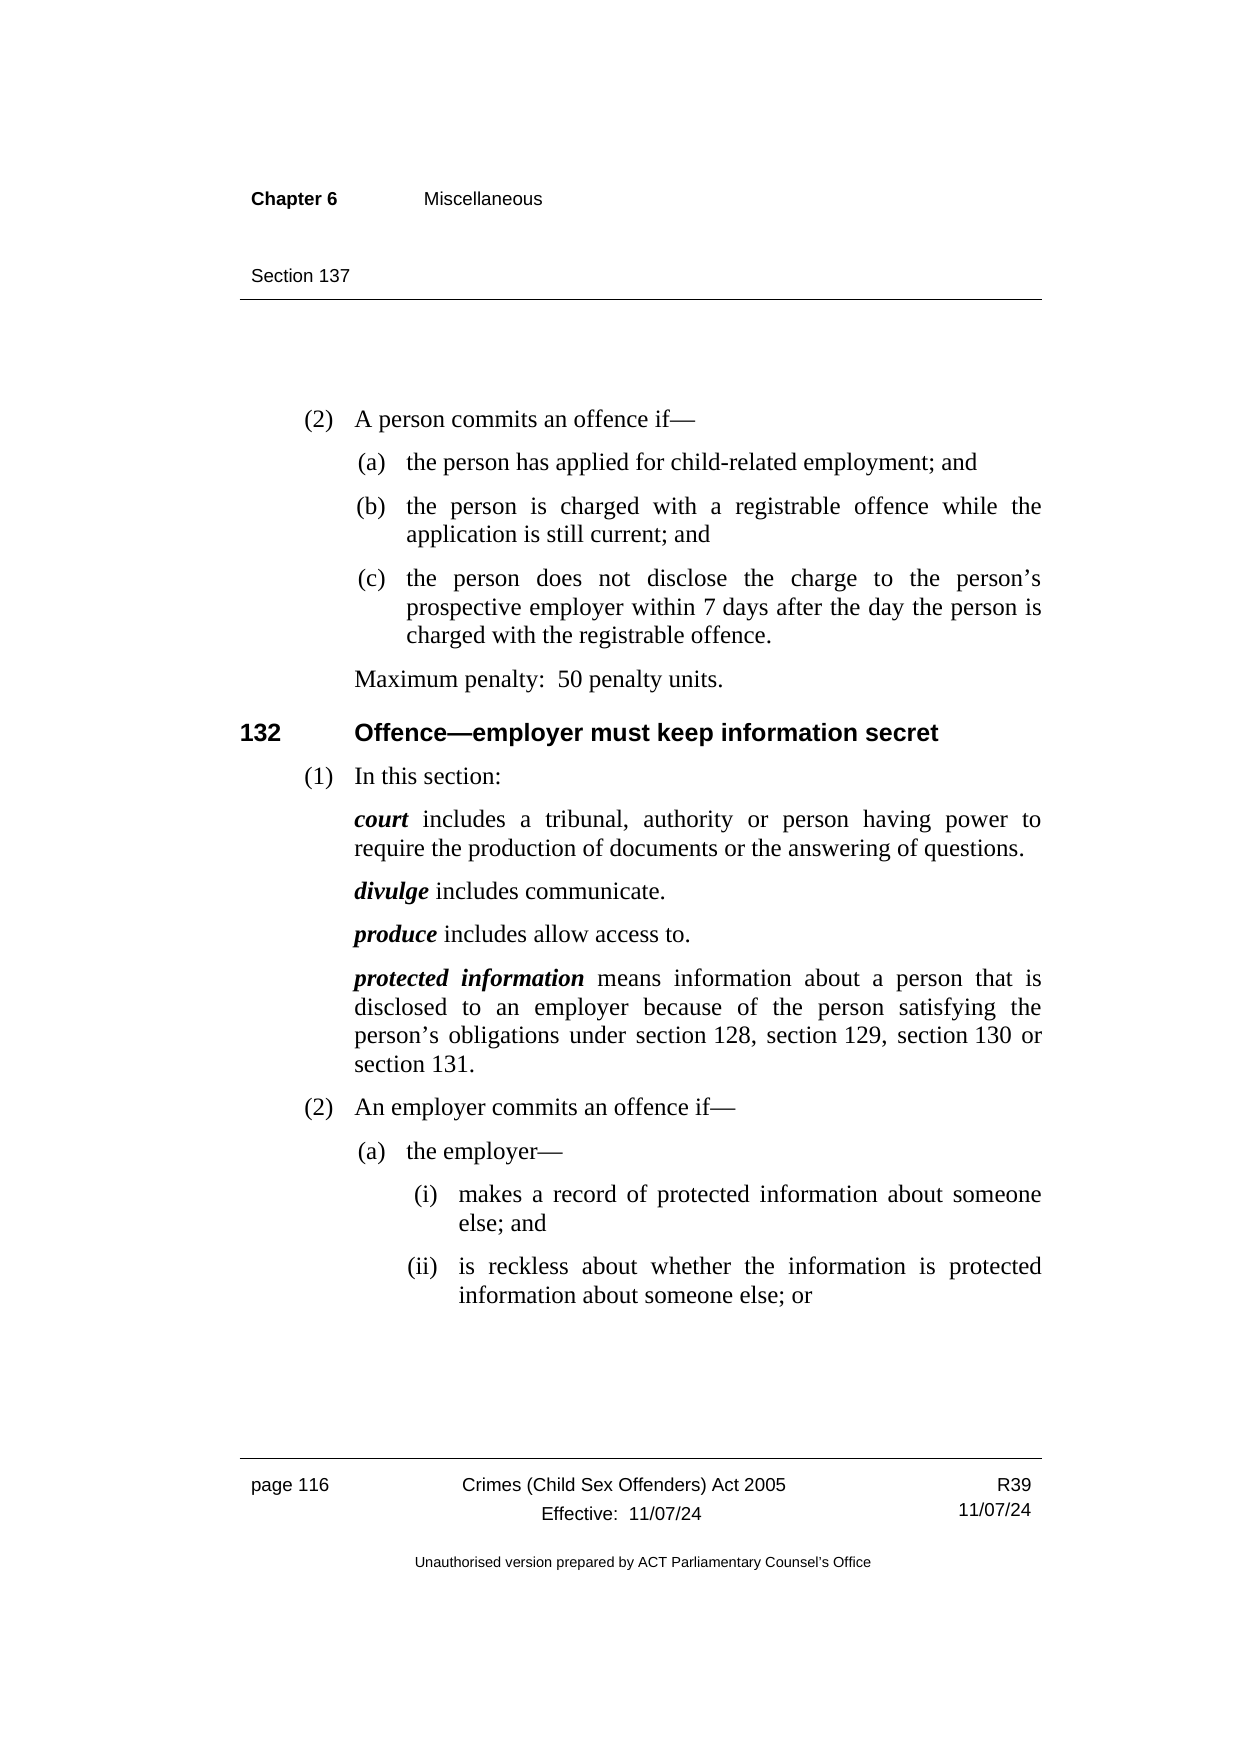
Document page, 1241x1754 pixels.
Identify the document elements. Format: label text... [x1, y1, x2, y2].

text Maximum penalty: 50 penalty units. [354, 664, 1042, 692]
text (1) In this section: [239, 761, 1042, 789]
text (2) An employer commits an offence if— [239, 1092, 1042, 1121]
text divulge includes communicate. [354, 876, 1042, 905]
text (ii) is reckless about whether the information is protected information about someone else; or [239, 1251, 1042, 1309]
text (i) makes a record of protected information about someone else; and [239, 1179, 1042, 1237]
text (a) the person has applied for child-related employment; and [239, 447, 1042, 476]
text (c) the person does not disclose the charge to the person’s prospective employer within 7 days after the day the person is charged with the registrable offence. [239, 563, 1042, 649]
text protected information means information about a person that is disclosed to an employer because of the person satisfying the person’s obligations under section 128, section 129, section 130 or section 131. [354, 963, 1042, 1078]
text (b) the person is charged with a registrable offence while the application is still current; and [239, 491, 1042, 548]
text (a) the employer— [239, 1136, 1042, 1164]
text 132 Offence—employer must keep information secret [239, 717, 1042, 746]
text court includes a tribunal, authority or person having power to require the production of documents or the answering of questions. [354, 804, 1042, 862]
text (2) A person commits an offence if— [239, 404, 1042, 433]
text produce includes allow access to. [354, 919, 1042, 948]
